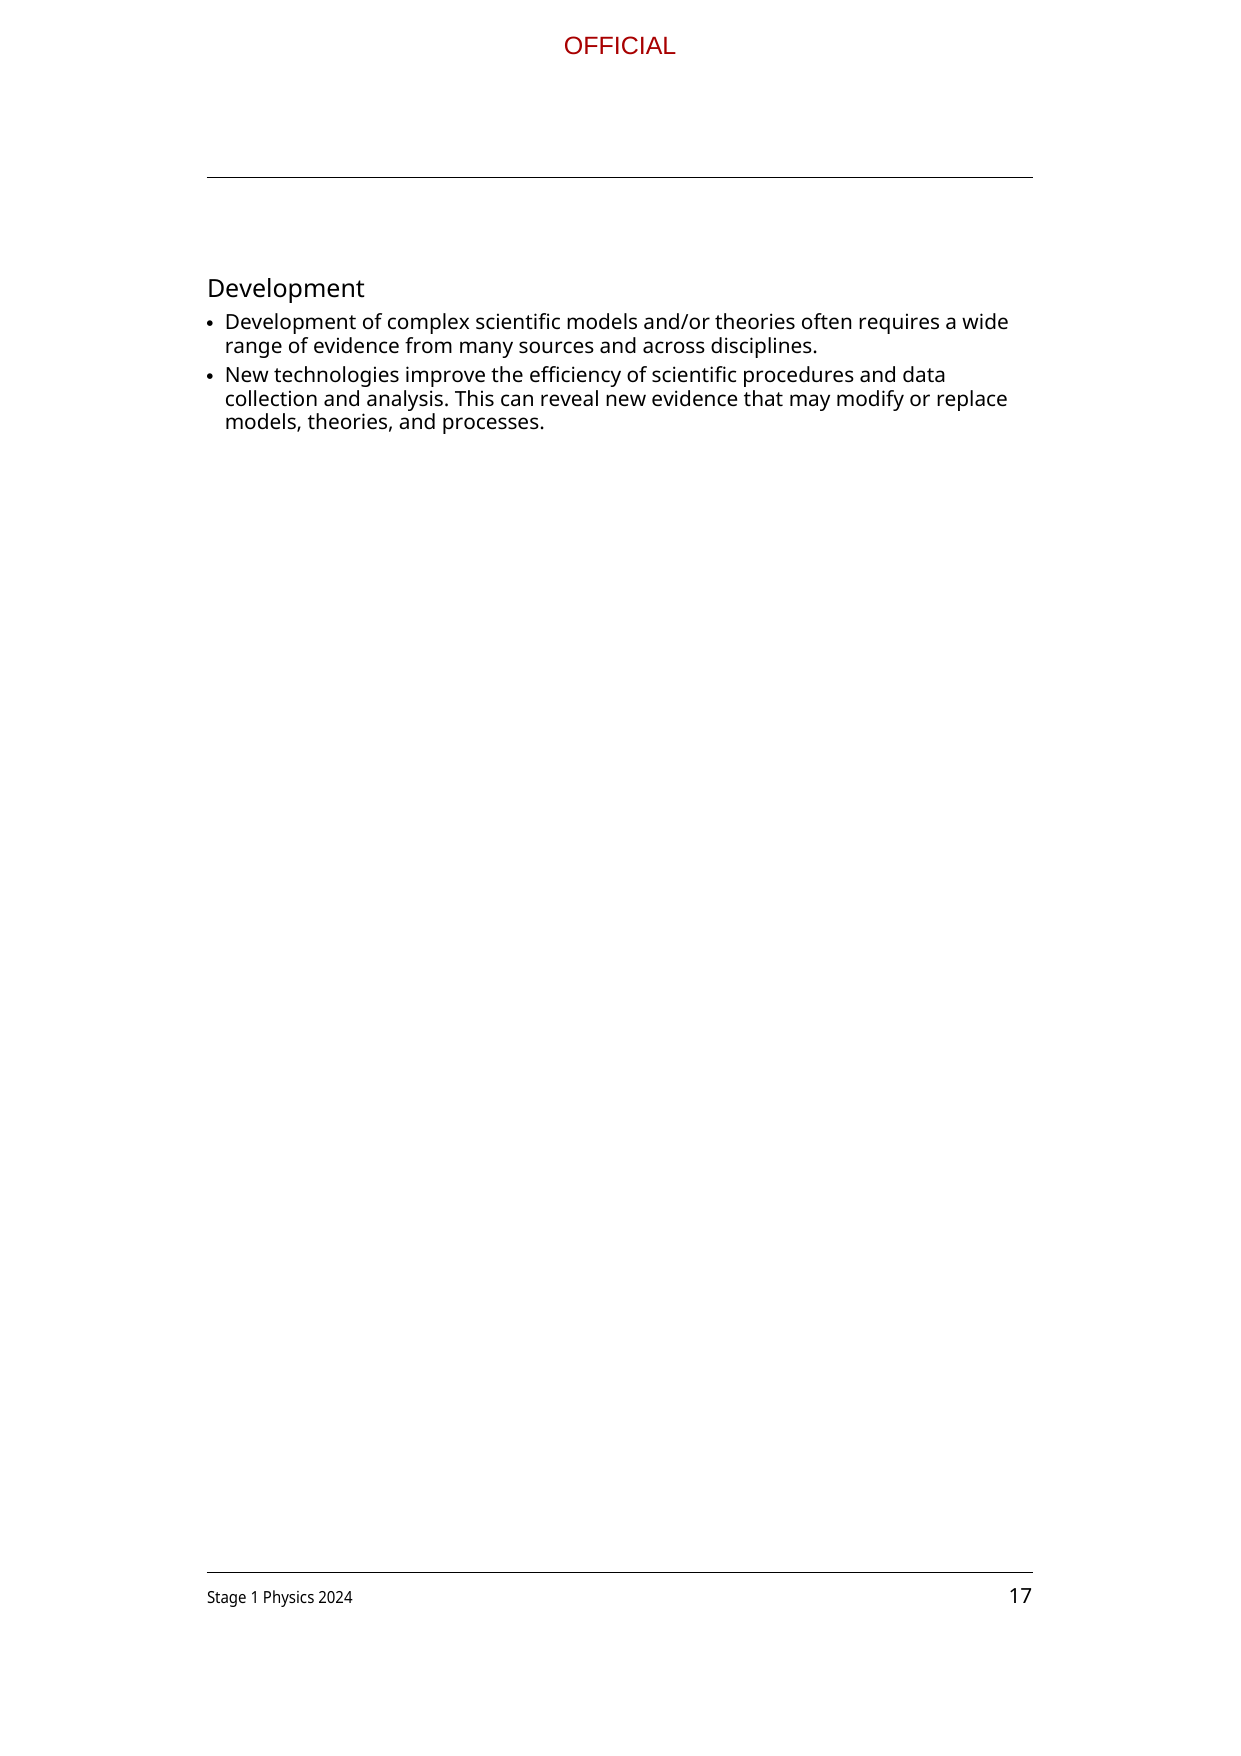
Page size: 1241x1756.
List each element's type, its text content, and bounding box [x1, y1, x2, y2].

text Development [207, 271, 1033, 305]
text New technologies improve the efficiency of scientific procedures and data collection and analysis. This can reveal new evidence that may modify or replace models, theories, and processes. [207, 364, 1033, 434]
text Development of complex scientific models and/or theories often requires a wide range of evidence from many sources and across disciplines. [207, 311, 1033, 358]
